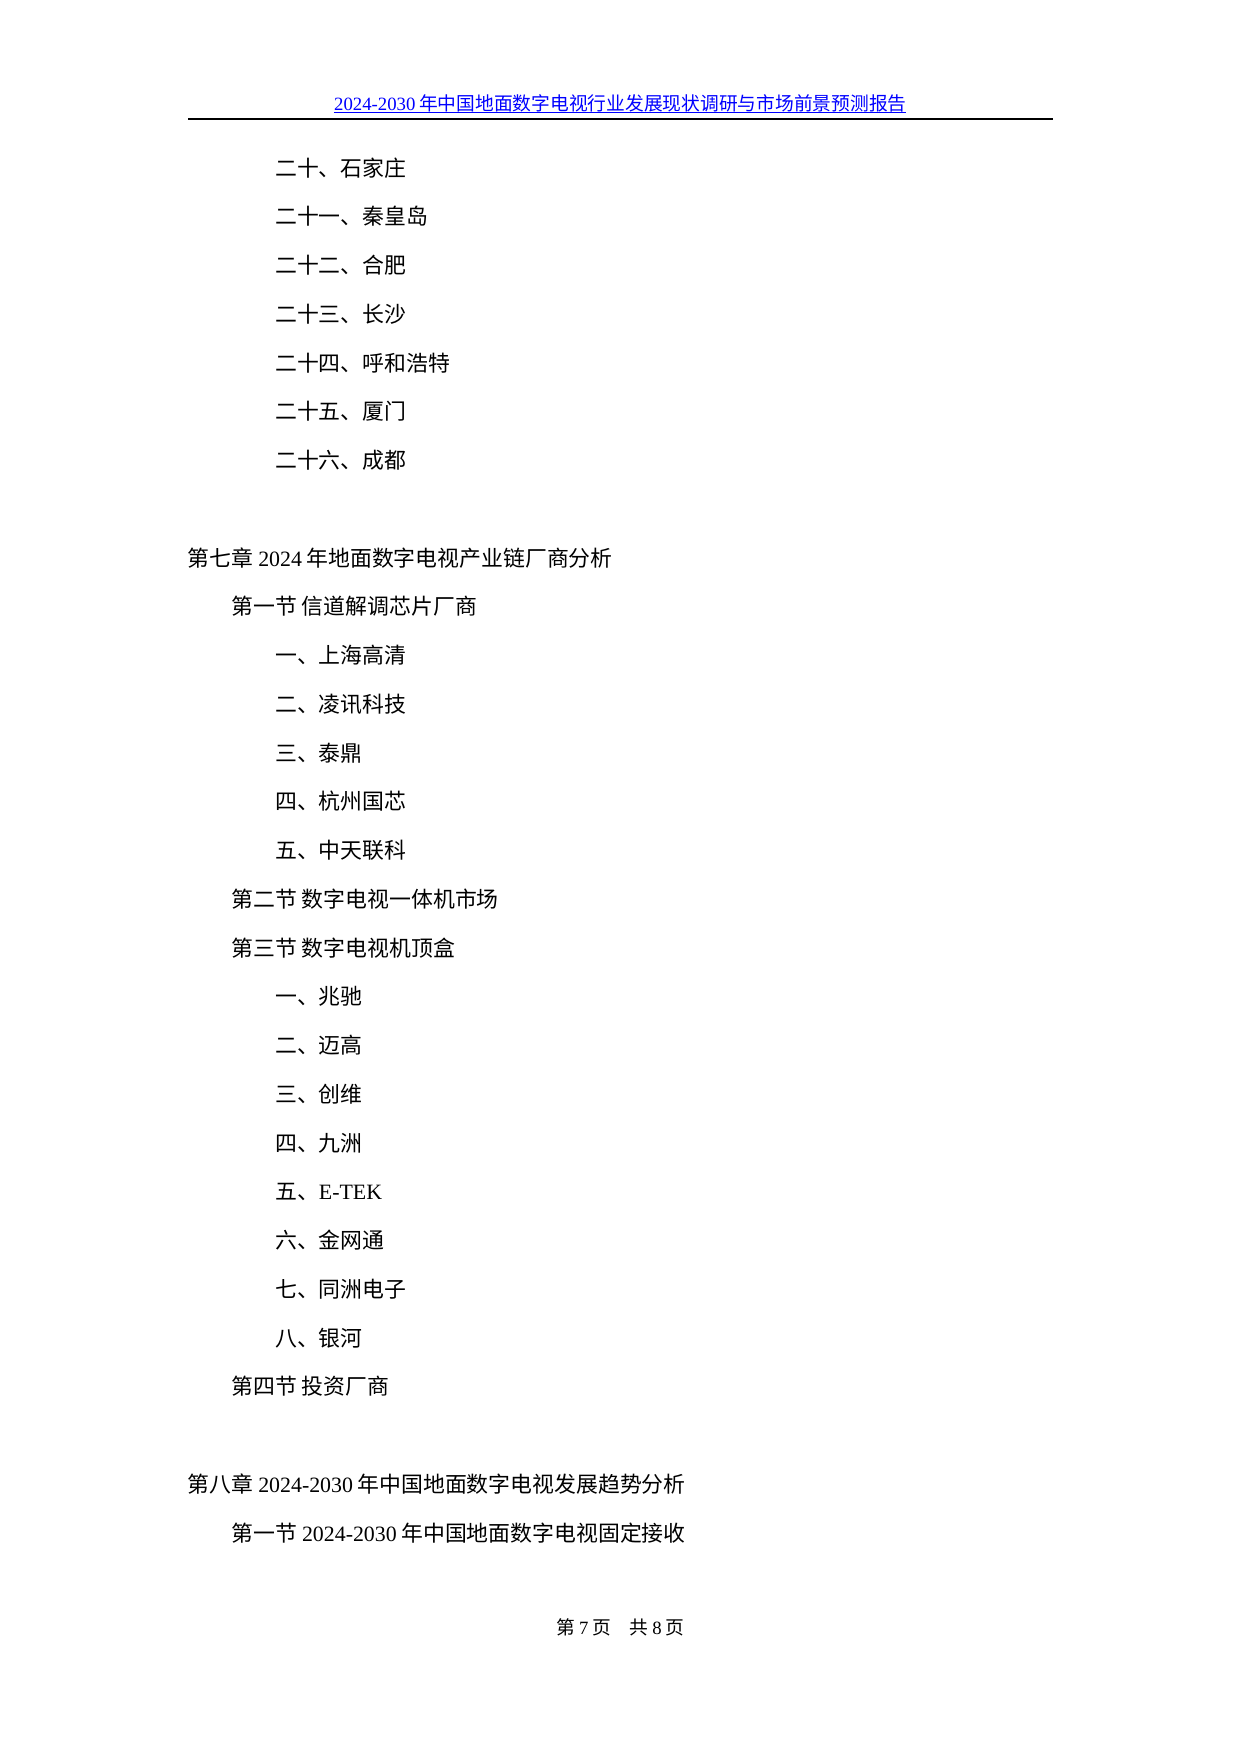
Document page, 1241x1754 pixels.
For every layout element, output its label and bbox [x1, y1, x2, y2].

text [187, 150, 1053, 1548]
